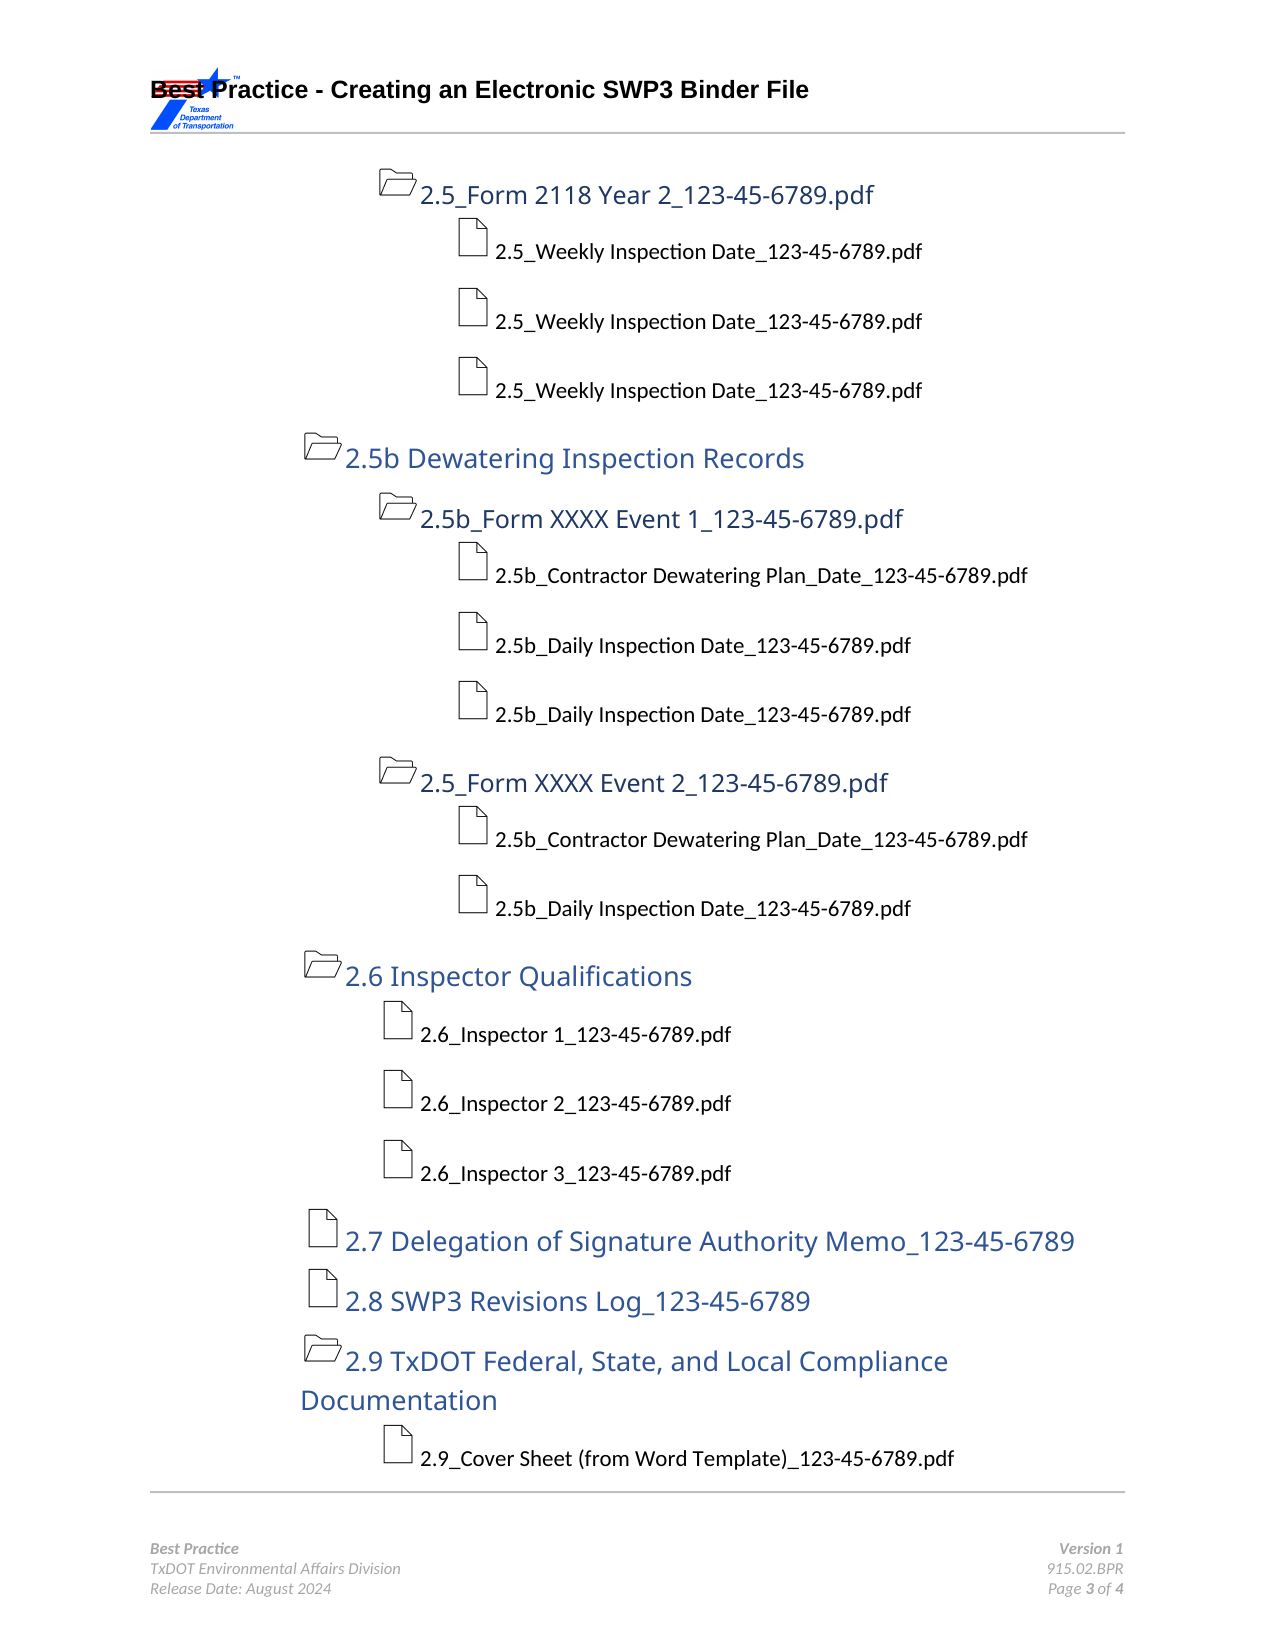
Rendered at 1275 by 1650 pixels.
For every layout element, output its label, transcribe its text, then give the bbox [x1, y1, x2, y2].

picture [375, 483, 420, 529]
picture [375, 747, 420, 793]
subtitle 2.7 Delegation of Signature Authority Memo_123-45-6789 [300, 1206, 1144, 1259]
picture [300, 1266, 345, 1311]
text 2.9_Cover Sheet (from Word Template)_123-45-6789.pdf [375, 1422, 1144, 1472]
picture [300, 1206, 345, 1251]
text 2.5b_Contractor Dewatering Plan_Date_123-45-6789.pdf [450, 802, 1144, 853]
subtitle 2.5b_Form XXXX Event 1_123-45-6789.pdf [375, 483, 1144, 536]
picture [450, 677, 495, 723]
picture [300, 1326, 345, 1371]
subtitle 2.5_Form 2118 Year 2_123-45-6789.pdf [375, 160, 1144, 212]
picture [450, 871, 495, 917]
picture [150, 67, 240, 130]
subtitle 2.8 SWP3 Revisions Log_123-45-6789 [300, 1266, 1144, 1319]
picture [375, 159, 420, 205]
picture [450, 608, 495, 654]
text 2.5_Weekly Inspection Date_123-45-6789.pdf [450, 284, 1144, 335]
text 2.5b_Daily Inspection Date_123-45-6789.pdf [450, 678, 1144, 728]
text 2.6_Inspector 2_123-45-6789.pdf [375, 1067, 1144, 1118]
picture [450, 802, 495, 848]
picture [375, 1136, 420, 1182]
subtitle 2.9 TxDOT Federal, State, and Local Compliance Documentation [300, 1326, 1144, 1419]
picture [300, 941, 345, 987]
picture [300, 423, 345, 469]
subtitle 2.5_Form XXXX Event 2_123-45-6789.pdf [375, 747, 1144, 799]
text 2.5_Weekly Inspection Date_123-45-6789.pdf [450, 215, 1144, 266]
picture [375, 1066, 420, 1112]
picture [450, 353, 495, 399]
text 2.5b_Daily Inspection Date_123-45-6789.pdf [450, 608, 1144, 659]
picture [375, 1421, 420, 1467]
subtitle 2.5b Dewatering Inspection Records [300, 423, 1144, 476]
text 2.6_Inspector 1_123-45-6789.pdf [375, 997, 1144, 1048]
text 2.5b_Contractor Dewatering Plan_Date_123-45-6789.pdf [450, 538, 1144, 589]
picture [450, 538, 495, 584]
text 2.5_Weekly Inspection Date_123-45-6789.pdf [450, 354, 1144, 405]
text 2.5b_Daily Inspection Date_123-45-6789.pdf [450, 872, 1144, 923]
picture [375, 997, 420, 1043]
subtitle 2.6 Inspector Qualifications [300, 941, 1144, 994]
picture [450, 284, 495, 330]
text 2.6_Inspector 3_123-45-6789.pdf [375, 1136, 1144, 1187]
picture [450, 214, 495, 260]
